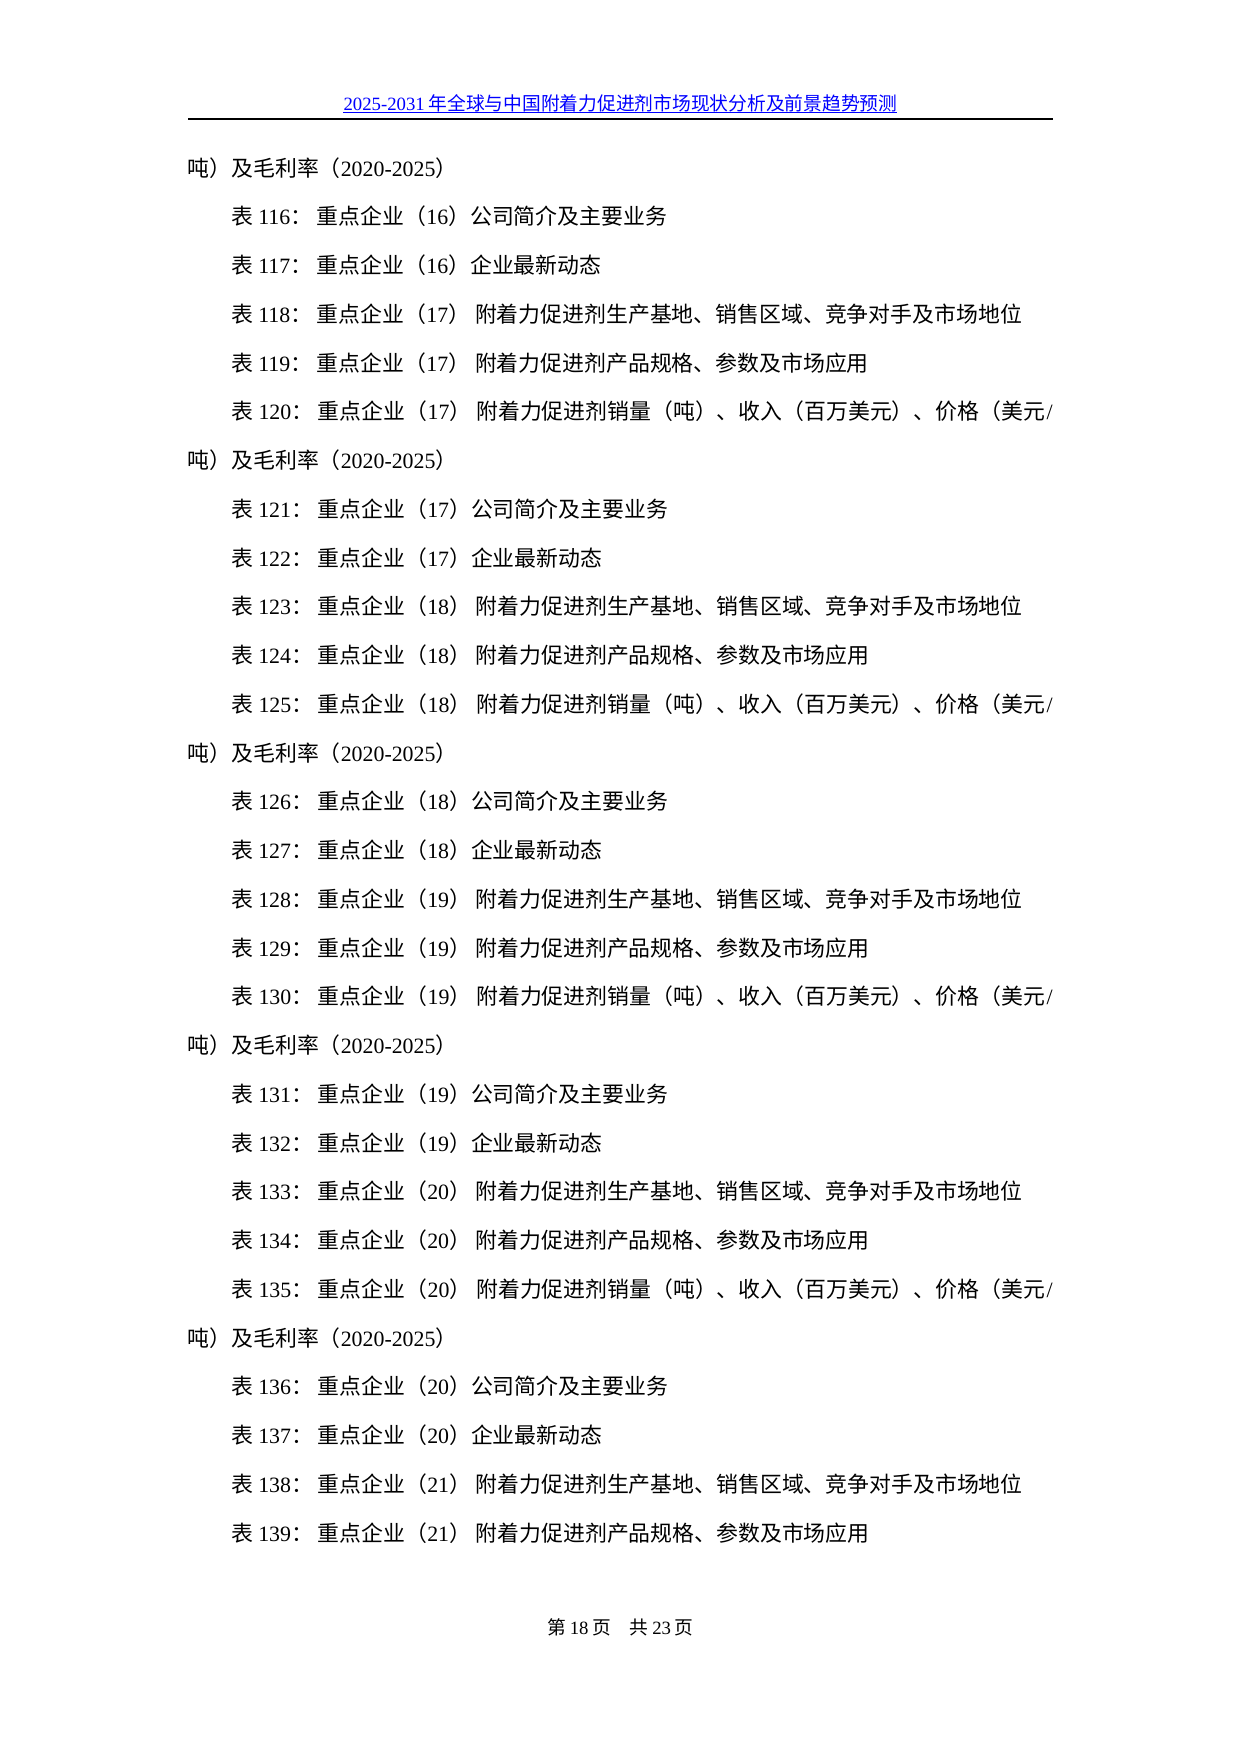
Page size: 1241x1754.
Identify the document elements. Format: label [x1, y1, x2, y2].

text [187, 150, 1053, 1548]
